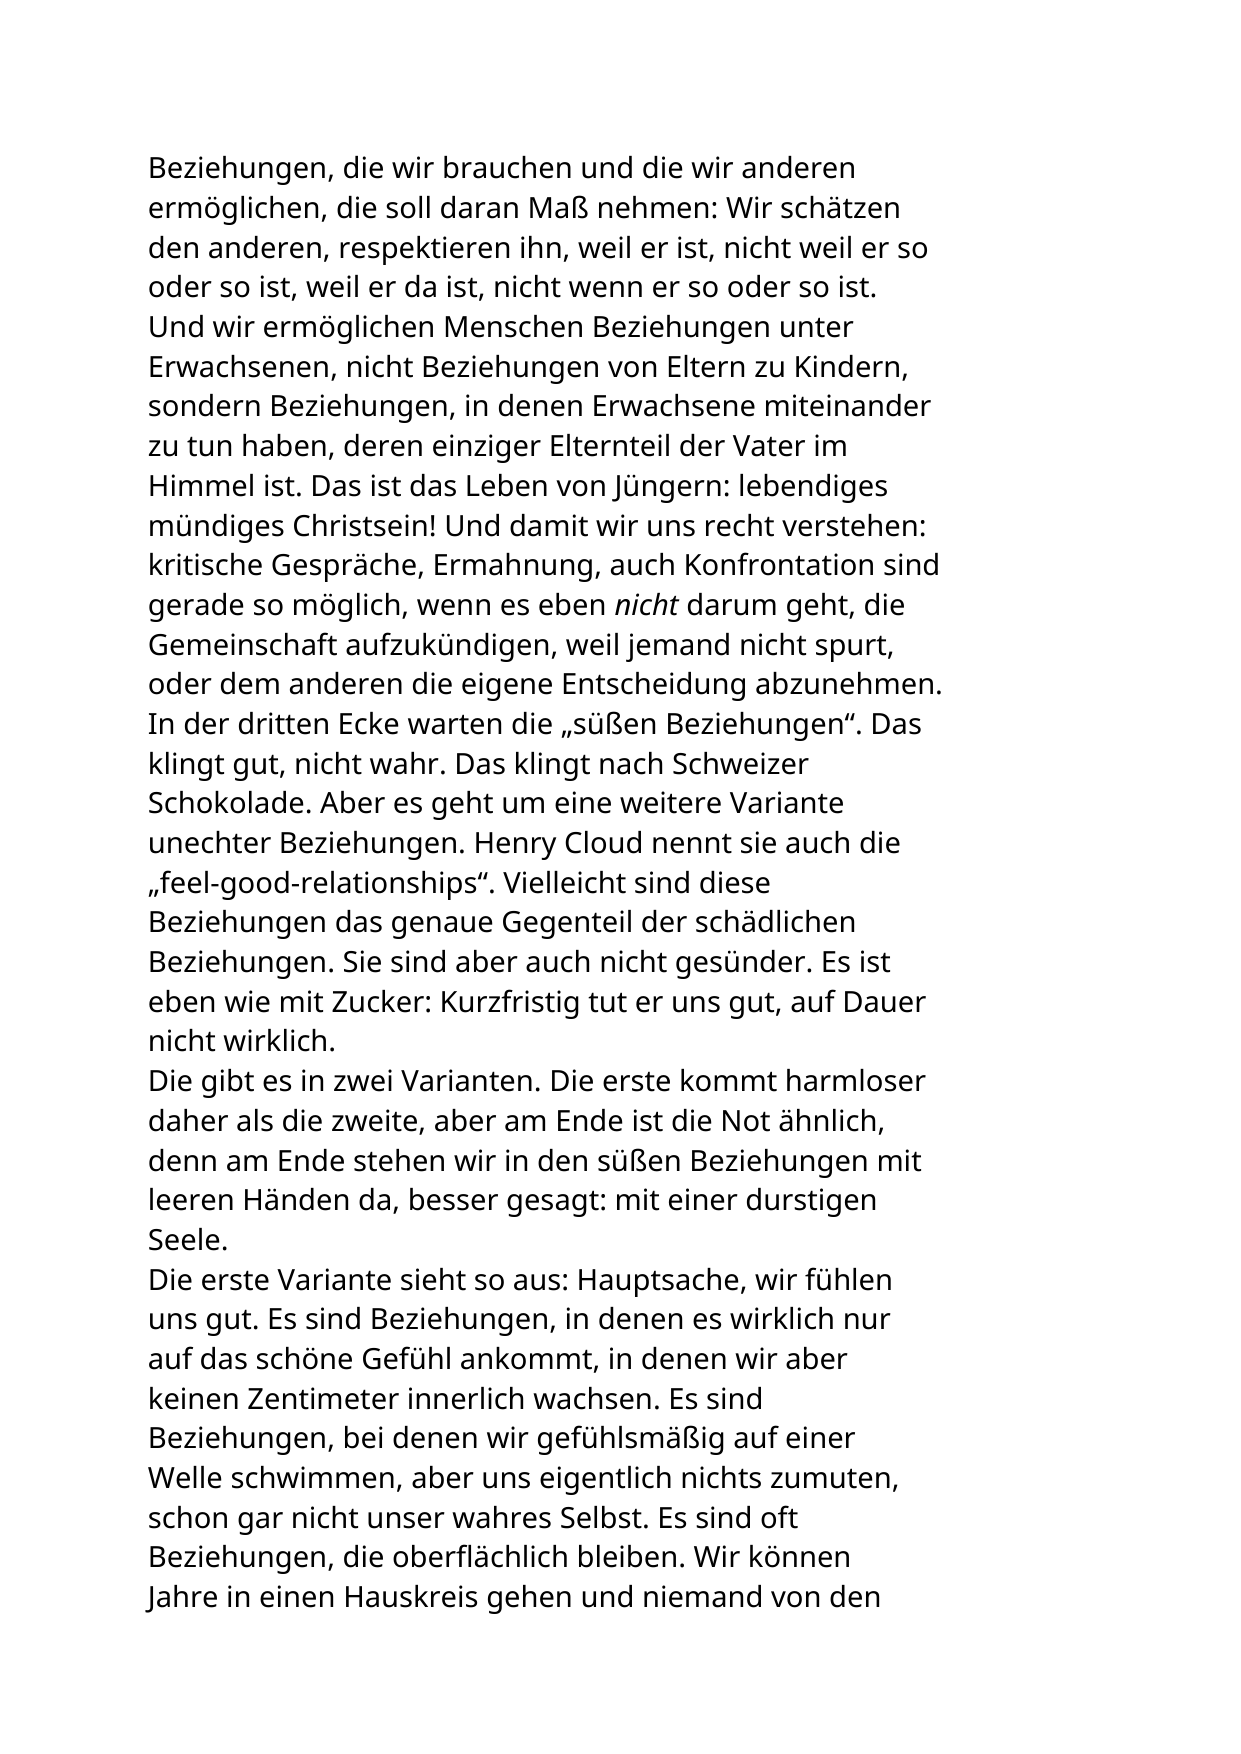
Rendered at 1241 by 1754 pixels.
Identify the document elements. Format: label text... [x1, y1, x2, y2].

text unechter Beziehungen. Henry Cloud nennt sie auch die [148, 822, 1093, 862]
text kritische Gespräche, Ermahnung, auch Konfrontation sind [148, 544, 1093, 584]
text eben wie mit Zucker: Kurzfristig tut er uns gut, auf Dauer [148, 981, 1093, 1021]
text Welle schwimmen, aber uns eigentlich nichts zumuten, [148, 1457, 1093, 1497]
text Schokolade. Aber es geht um eine weitere Variante [148, 783, 1093, 822]
text oder so ist, weil er da ist, nicht wenn er so oder so ist. [148, 267, 1093, 306]
text Beziehungen, die oberflächlich bleiben. Wir können [148, 1537, 1093, 1576]
text Erwachsenen, nicht Beziehungen von Eltern zu Kindern, [148, 346, 1093, 386]
text In der dritten Ecke warten die „süßen Beziehungen“. Das [148, 703, 1093, 743]
text keinen Zentimeter innerlich wachsen. Es sind [148, 1378, 1093, 1418]
text sondern Beziehungen, in denen Erwachsene miteinander [148, 386, 1093, 425]
text denn am Ende stehen wir in den süßen Beziehungen mit [148, 1140, 1093, 1179]
text nicht wirklich. [148, 1021, 1093, 1060]
text Beziehungen. Sie sind aber auch nicht gesünder. Es ist [148, 941, 1093, 981]
text den anderen, respektieren ihn, weil er ist, nicht weil er so [148, 227, 1093, 267]
text auf das schöne Gefühl ankommt, in denen wir aber [148, 1338, 1093, 1378]
text Seele. [148, 1219, 1093, 1259]
text „feel-good-relationships“. Vielleicht sind diese [148, 862, 1093, 902]
text Himmel ist. Das ist das Leben von Jüngern: lebendiges [148, 465, 1093, 505]
text leeren Händen da, besser gesagt: mit einer durstigen [148, 1179, 1093, 1219]
text zu tun haben, deren einziger Elternteil der Vater im [148, 425, 1093, 465]
text oder dem anderen die eigene Entscheidung abzunehmen. [148, 663, 1093, 703]
text Und wir ermöglichen Menschen Beziehungen unter [148, 306, 1093, 346]
text Beziehungen, bei denen wir gefühlsmäßig auf einer [148, 1418, 1093, 1457]
text Die erste Variante sieht so aus: Hauptsache, wir fühlen [148, 1259, 1093, 1298]
text daher als die zweite, aber am Ende ist die Not ähnlich, [148, 1100, 1093, 1140]
text Jahre in einen Hauskreis gehen und niemand von den [148, 1576, 1093, 1616]
text schon gar nicht unser wahres Selbst. Es sind oft [148, 1497, 1093, 1537]
text Beziehungen, die wir brauchen und die wir anderen [148, 148, 1093, 187]
text mündiges Christsein! Und damit wir uns recht verstehen: [148, 505, 1093, 544]
text Die gibt es in zwei Varianten. Die erste kommt harmloser [148, 1060, 1093, 1100]
text Beziehungen das genaue Gegenteil der schädlichen [148, 902, 1093, 941]
text gerade so möglich, wenn es eben nicht darum geht, die [148, 584, 1093, 624]
text uns gut. Es sind Beziehungen, in denen es wirklich nur [148, 1298, 1093, 1338]
text klingt gut, nicht wahr. Das klingt nach Schweizer [148, 743, 1093, 783]
text Gemeinschaft aufzukündigen, weil jemand nicht spurt, [148, 624, 1093, 663]
text ermöglichen, die soll daran Maß nehmen: Wir schätzen [148, 187, 1093, 227]
